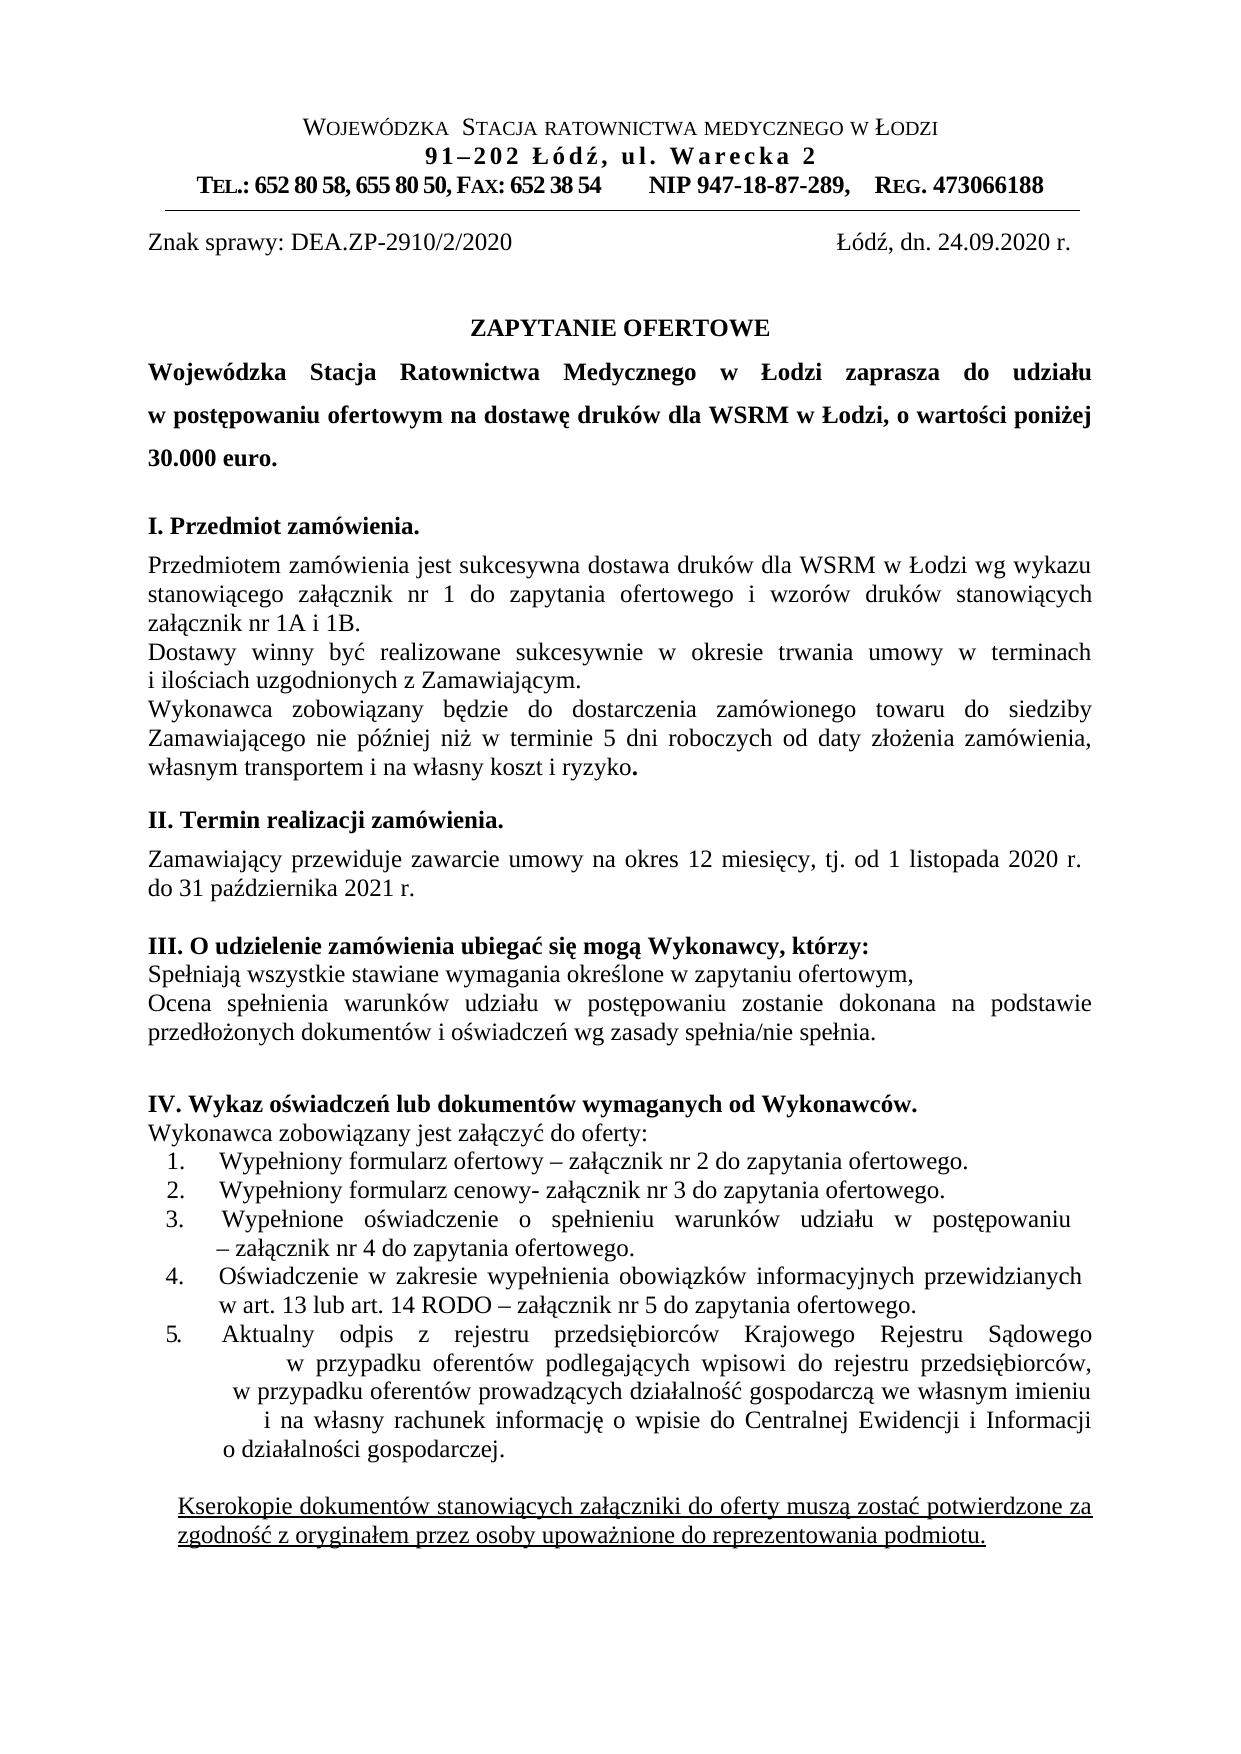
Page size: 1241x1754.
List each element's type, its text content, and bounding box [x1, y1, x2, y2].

text Zamawiający przewiduje zawarcie umowy na okres 12 miesięcy, tj. od 1 listopada 2020 r. do 31 października 2021 r. [148, 844, 1093, 902]
text IV. Wykaz oświadczeń lub dokumentów wymaganych od Wykonawców. [148, 1089, 1093, 1118]
text 4. Oświadczenie w zakresie wypełnienia obowiązków informacyjnych przewidzianych w art. 13 lub art. 14 RODO – załącznik nr 5 do zapytania ofertowego. [165, 1261, 1093, 1319]
subtitle I. Przedmiot zamówienia. [148, 511, 1093, 540]
list Wypełniony formularz ofertowy – załącznik nr 2 do zapytania ofertowego. [166, 1146, 1093, 1175]
text ZAPYTANIE OFERTOWE [148, 313, 1093, 342]
text 91–202 Łódź, ul. Warecka 2 [148, 141, 1093, 170]
text Przedmiotem zamówienia jest sukcesywna dostawa druków dla WSRM w Łodzi wg wykazu stanowiącego załącznik nr 1 do zapytania ofertowego i wzorów druków stanowiących załącznik nr 1A i 1B. [148, 550, 1093, 637]
text Znak sprawy: DEA.ZP-2910/2/2020 Łódź, dn. 24.09.2020 r. [148, 227, 1093, 256]
text III. O udzielenie zamówienia ubiegać się mogą Wykonawcy, którzy: [148, 931, 1093, 959]
text Wykonawca zobowiązany jest załączyć do oferty: [148, 1118, 1093, 1146]
text 3. Wypełnione oświadczenie o spełnieniu warunków udziału w postępowaniu – załącznik nr 4 do zapytania ofertowego. [148, 1204, 1093, 1261]
text Spełniają wszystkie stawiane wymagania określone w zapytaniu ofertowym, [148, 959, 1093, 988]
title Wojewódzka Stacja ratownictwa medycznego w Łodzi [148, 112, 1093, 141]
subtitle II. Termin realizacji zamówienia. [148, 805, 1093, 834]
text Wykonawca zobowiązany będzie do dostarczenia zamówionego towaru do siedziby Zamawiającego nie później niż w terminie 5 dni roboczych od daty złożenia zamówienia, własnym transportem i na własny koszt i ryzyko. [148, 694, 1093, 780]
text Dostawy winny być realizowane sukcesywnie w okresie trwania umowy w terminach i ilościach uzgodnionych z Zamawiającym. [148, 637, 1093, 694]
list Wypełniony formularz cenowy- załącznik nr 3 do zapytania ofertowego. [166, 1175, 1093, 1204]
text Wojewódzka Stacja Ratownictwa Medycznego w Łodzi zaprasza do udziału w postępowaniu ofertowym na dostawę druków dla WSRM w Łodzi, o wartości poniżej 30.000 euro. [148, 357, 1093, 472]
text Ocena spełnienia warunków udziału w postępowaniu zostanie dokonana na podstawie przedłożonych dokumentów i oświadczeń wg zasady spełnia/nie spełnia. [148, 988, 1093, 1046]
text Tel.: 652 80 58, 655 80 50, Fax: 652 38 54 NIP 947-18-87-289, Reg. 473066188 [148, 170, 1093, 198]
text 5. Aktualny odpis z rejestru przedsiębiorców Krajowego Rejestru Sądowego w przypadku oferentów podlegających wpisowi do rejestru przedsiębiorców, w przypadku oferentów prowadzących działalność gospodarczą we własnym imieniu i na własny rachunek informację o wpisie do Centralnej Ewidencji i Informacji o działalności gospodarczej. [148, 1319, 1093, 1463]
text Kserokopie dokumentów stanowiących załączniki do oferty muszą zostać potwierdzone za zgodność z oryginałem przez osoby upoważnione do reprezentowania podmiotu. [148, 1491, 1093, 1549]
